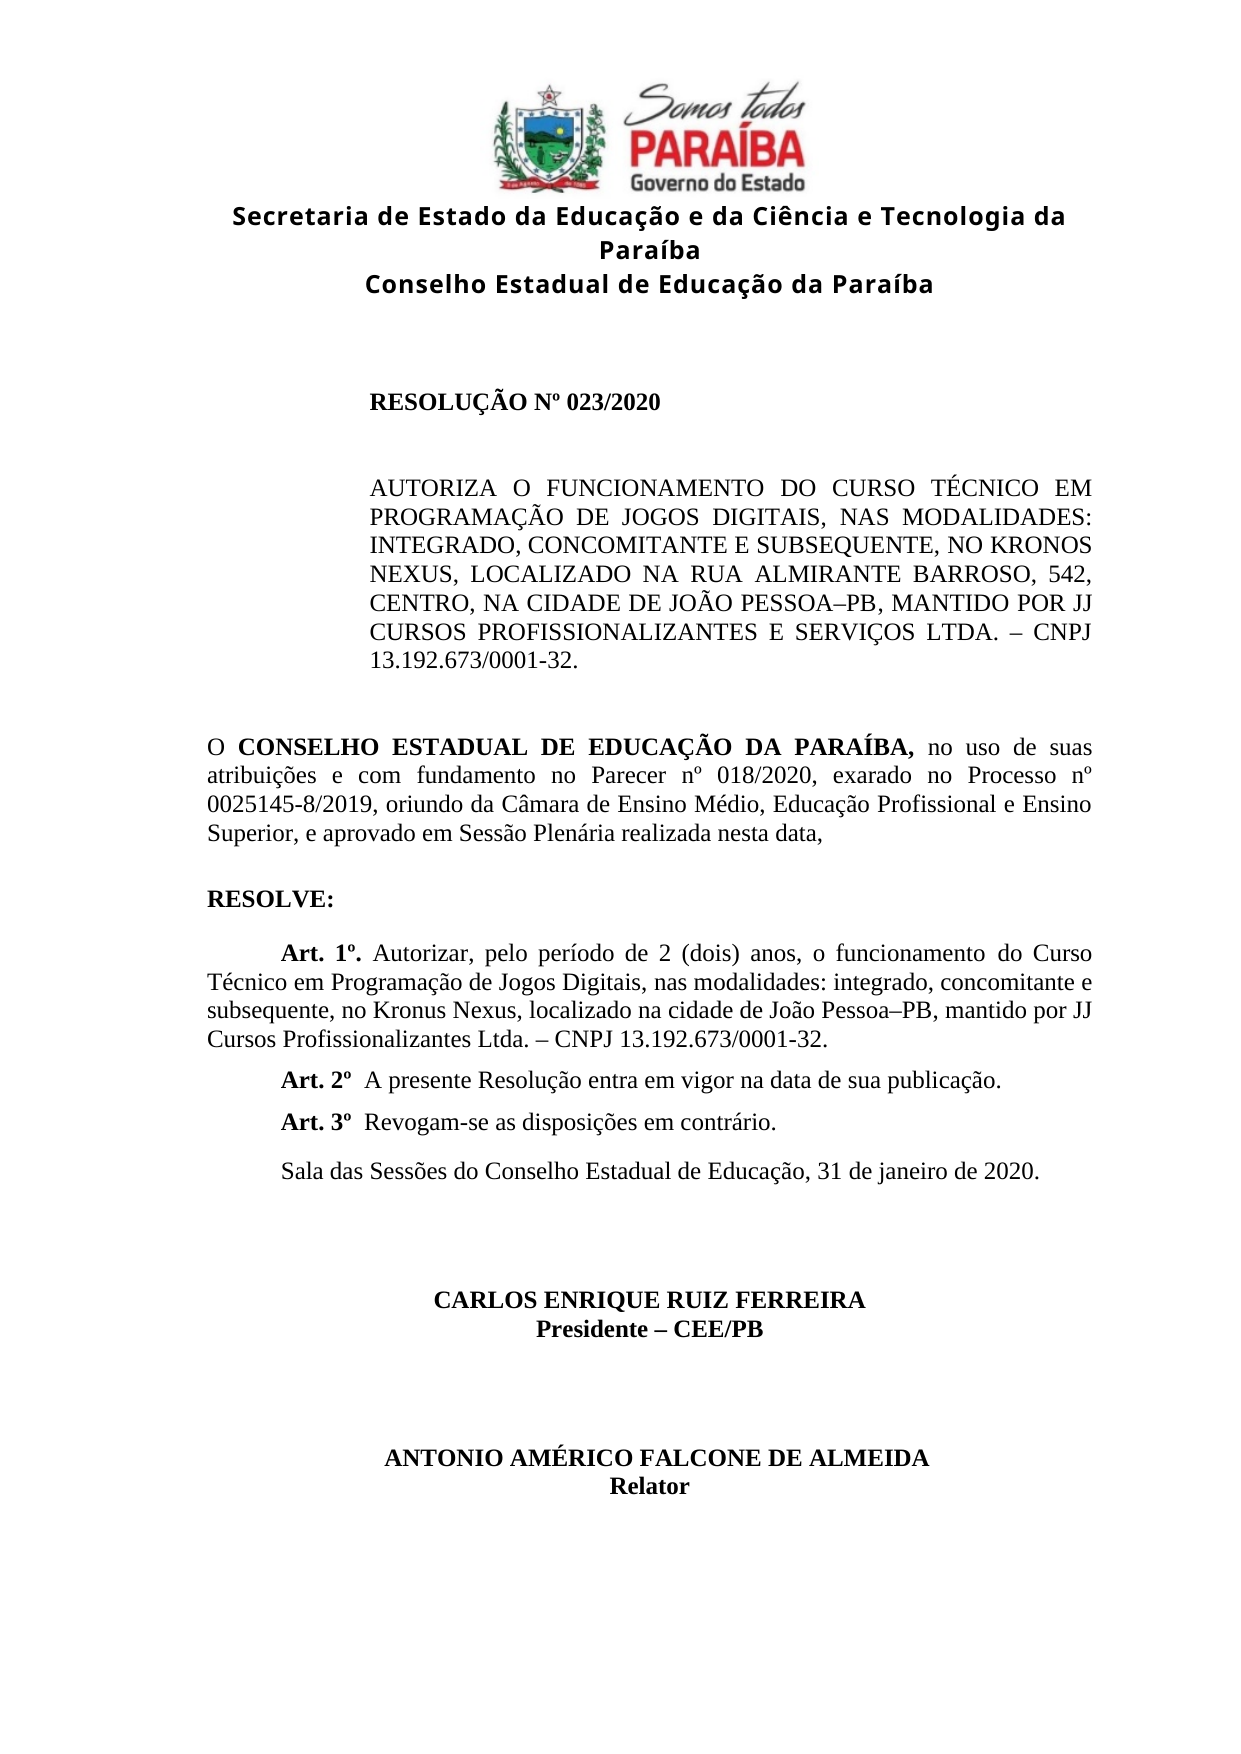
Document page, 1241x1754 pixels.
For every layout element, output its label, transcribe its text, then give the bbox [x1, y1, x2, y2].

picture [480, 75, 819, 199]
text Sala das Sessões do Conselho Estadual de Educação, 31 de janeiro de 2020. [207, 1156, 1092, 1185]
text RESOLUÇÃO Nº 023/2020 [369, 387, 1092, 416]
text Art. 3º Revogam-se as disposições em contrário. [281, 1107, 1092, 1136]
text Art. 1º. Autorizar, pelo período de 2 (dois) anos, o funcionamento do Curso Técnico em Programação de Jogos Digitais, nas modalidades: integrado, concomitante e subsequente, no Kronus Nexus, localizado na cidade de João Pessoa–PB, mantido por JJ Cursos Profissionalizantes Ltda. – CNPJ 13.192.673/0001-32. [207, 938, 1092, 1053]
text O CONSELHO ESTADUAL DE EDUCAÇÃO DA PARAÍBA, no uso de suas atribuições e com fundamento no Parecer nº 018/2020, exarado no Processo nº 0025145-8/2019, oriundo da Câmara de Ensino Médio, Educação Profissional e Ensino Superior, e aprovado em Sessão Plenária realizada nesta data, [207, 732, 1092, 847]
subtitle ANTONIO AMÉRICO FALCONE DE ALMEIDA [192, 1443, 1122, 1471]
text Art. 2º A presente Resolução entra em vigor na data de sua publicação. [207, 1066, 1092, 1094]
text AUTORIZA O FUNCIONAMENTO DO CURSO TÉCNICO EM PROGRAMAÇÃO DE JOGOS DIGITAIS, NAS MODALIDADES: INTEGRADO, CONCOMITANTE E SUBSEQUENTE, NO KRONOS NEXUS, LOCALIZADO NA RUA ALMIRANTE BARROSO, 542, CENTRO, NA CIDADE DE JOÃO PESSOA–PB, MANTIDO POR JJ CURSOS PROFISSIONALIZANTES E SERVIÇOS LTDA. – CNPJ 13.192.673/0001-32. [369, 473, 1092, 674]
text CARLOS ENRIQUE RUIZ FERREIRA [207, 1285, 1092, 1314]
text Relator [207, 1471, 1092, 1500]
text Presidente – CEE/PB [207, 1314, 1092, 1343]
text RESOLVE: [207, 884, 1092, 913]
